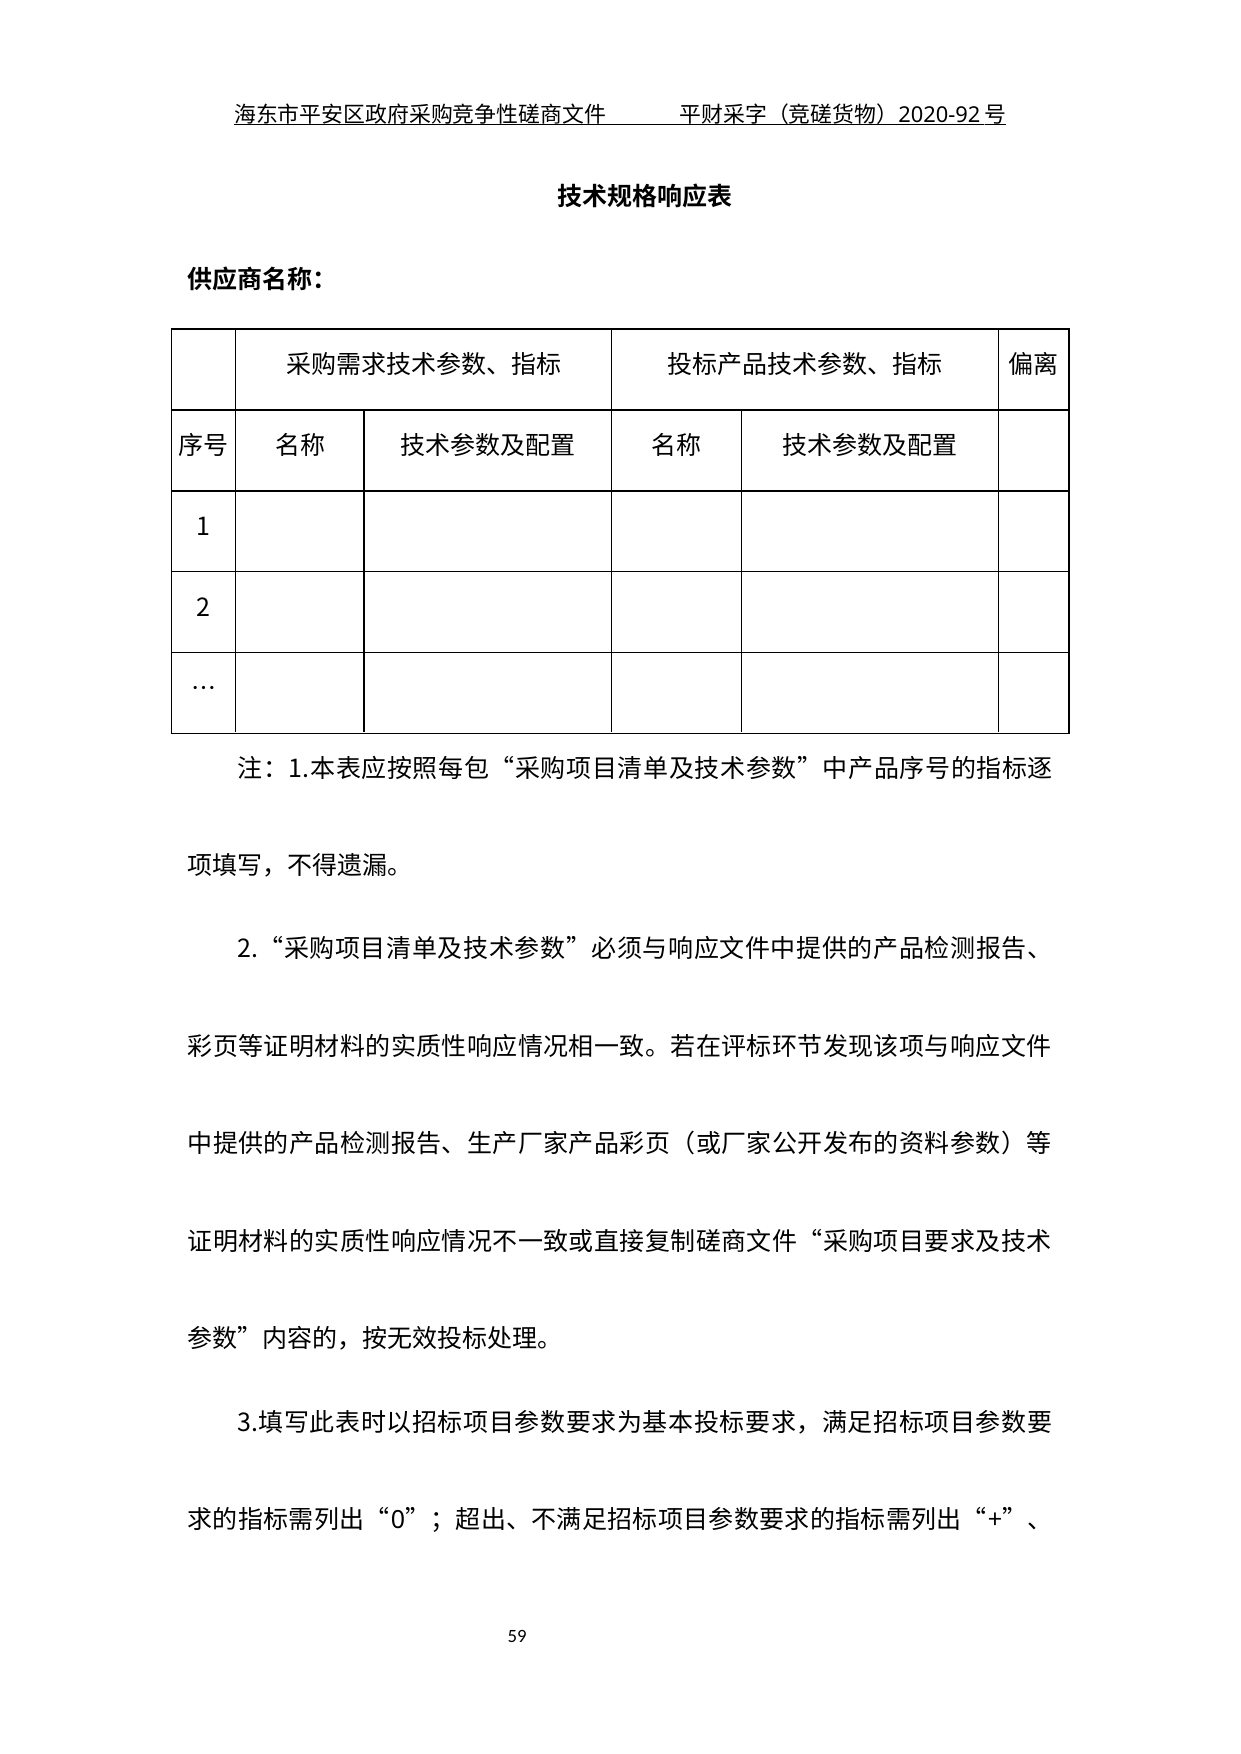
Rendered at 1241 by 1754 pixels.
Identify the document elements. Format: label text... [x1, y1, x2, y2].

table_cell [999, 653, 1068, 732]
table_cell [999, 572, 1068, 652]
text 供应商名称： [187, 245, 1053, 310]
table_cell 序号 [172, 411, 235, 490]
table_cell [612, 492, 741, 571]
table_cell [365, 653, 611, 732]
table_cell 技术参数及配置 [365, 411, 611, 490]
table_cell 名称 [612, 411, 741, 490]
table_cell [999, 411, 1068, 490]
table_header 采购需求技术参数、指标 [236, 330, 611, 409]
table_cell [742, 653, 998, 732]
table_header 投标产品技术参数、指标 [612, 330, 998, 409]
table_cell [365, 492, 611, 571]
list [187, 1388, 1053, 1550]
table_cell [236, 653, 363, 732]
text 注：1.本表应按照每包“采购项目清单及技术参数”中产品序号的指标逐项填写，不得遗漏。 [187, 734, 1053, 896]
table_cell [612, 653, 741, 732]
table_cell [365, 572, 611, 652]
table_cell [612, 572, 741, 652]
list “采购项目清单及技术参数”必须与响应文件中提供的产品检测报告、彩页等证明材料的实质性响应情况相一致。若在评标环节发现该项与响应文件中提供的产品检测报告、生产厂家产品彩页（或厂家公开发布的资料参数）等证明材料的实质性响应情况不一致或直接复制磋商文件“采购项目要求及技术参数”内容的，按无效投标处理。 [187, 914, 1053, 1369]
table_header [172, 330, 235, 409]
table_cell … [172, 653, 235, 732]
table_cell [999, 492, 1068, 571]
table_cell [236, 492, 363, 571]
table_header 偏离 [999, 330, 1068, 409]
table_cell [236, 572, 363, 652]
text 技术规格响应表 [187, 162, 1053, 227]
table_cell 技术参数及配置 [742, 411, 998, 490]
table_cell 名称 [236, 411, 363, 490]
table_cell 1 [172, 492, 235, 571]
table_cell [742, 572, 998, 652]
table_cell 2 [172, 572, 235, 652]
table_cell [742, 492, 998, 571]
